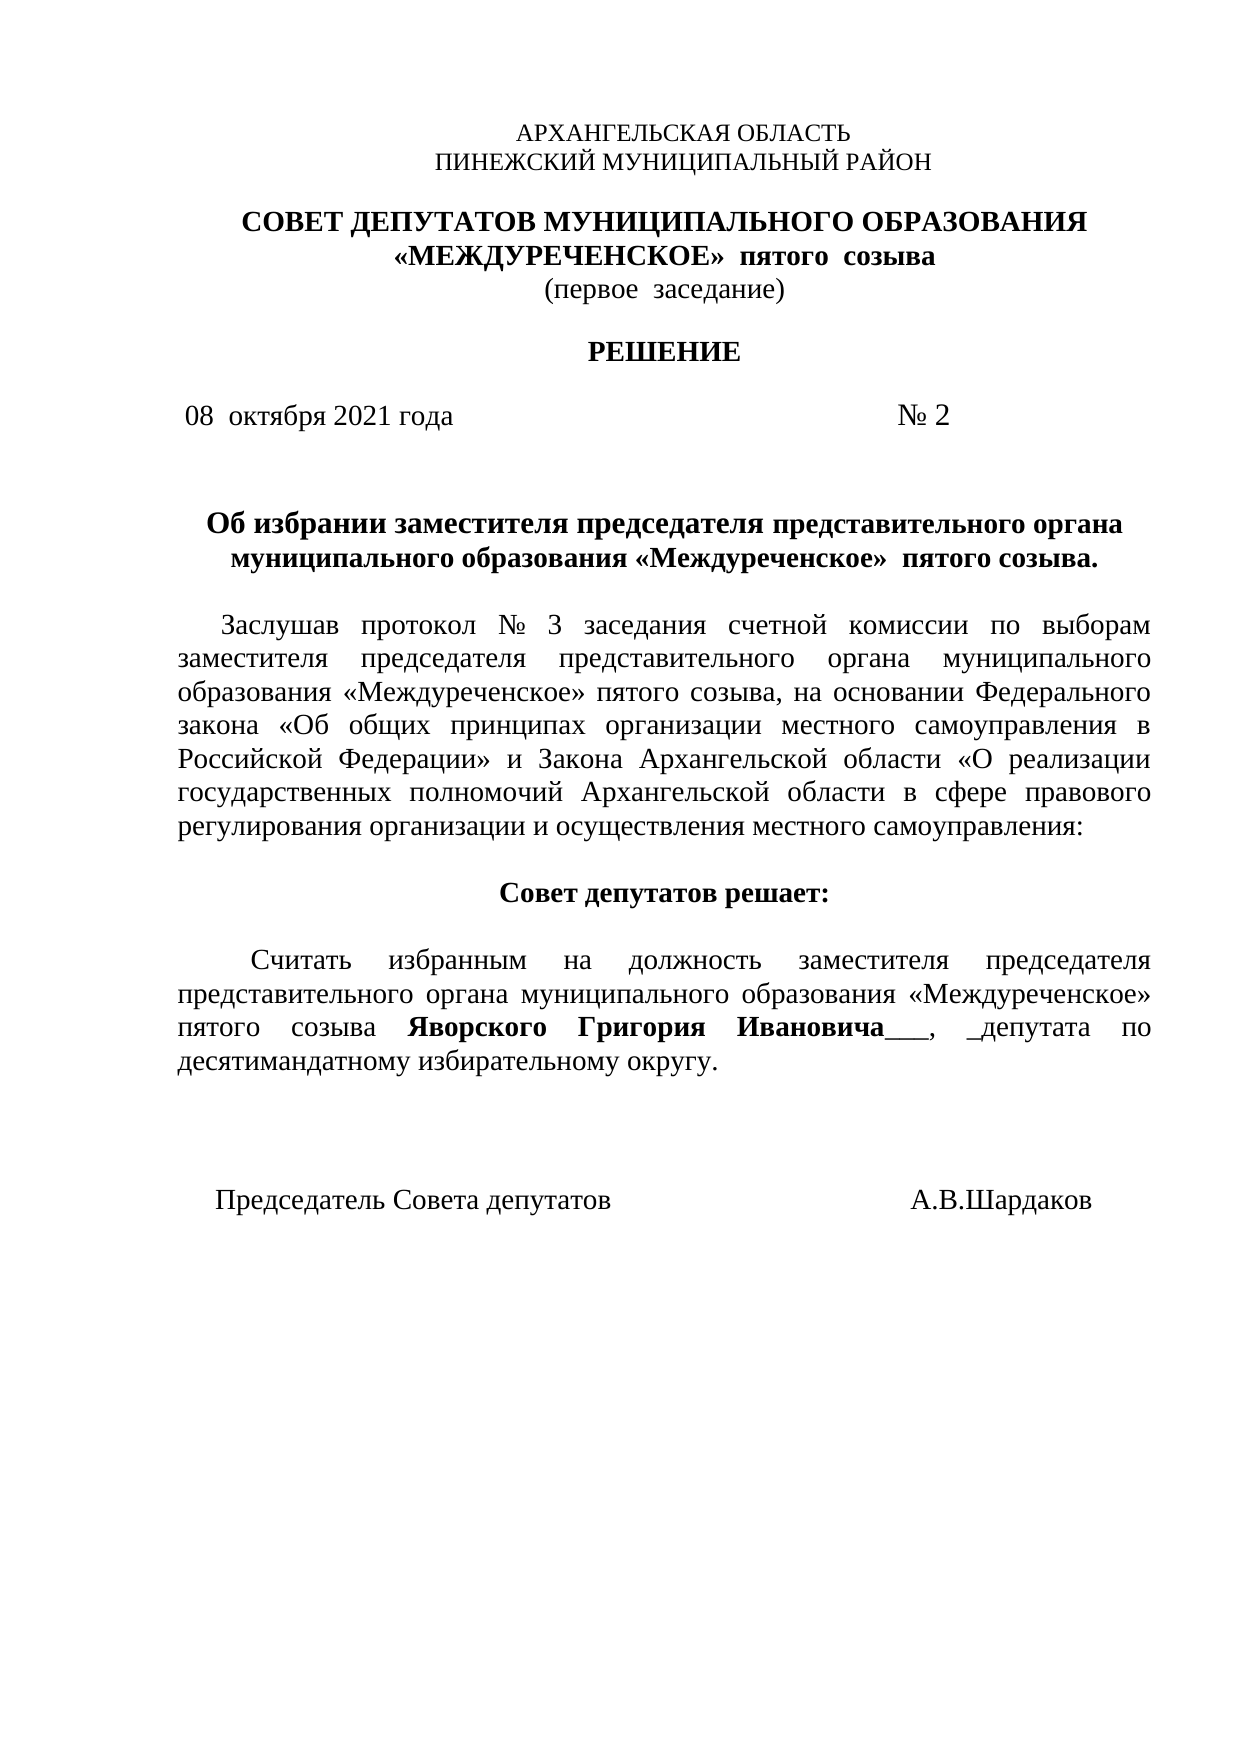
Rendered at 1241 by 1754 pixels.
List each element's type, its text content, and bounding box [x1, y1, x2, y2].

text РЕШЕНИЕ [177, 334, 1152, 367]
text Считать избранным на должность заместителя председателя представительного органа муниципального образования «Междуреченское» пятого созыва Яворского Григория Ивановича___, _депутата по десятимандатному избирательному округу. [177, 942, 1152, 1076]
text Председатель Совета депутатов А.В.Шардаков [215, 1182, 1152, 1215]
text Об избрании заместителя председателя представительного органа муниципального образования «Междуреченское» пятого созыва. [177, 504, 1152, 573]
text АРХАНГЕЛЬСКАЯ ОБЛАСТЬ ПИНЕЖСКИЙ МУНИЦИПАЛЬНЫЙ РАЙОН [215, 118, 1152, 176]
text 08 октября 2021 года № 2 [177, 396, 1152, 432]
text СОВЕТ ДЕПУТАТОВ МУНИЦИПАЛЬНОГО ОБРАЗОВАНИЯ «МЕЖДУРЕЧЕНСКОЕ» пятого созыва [177, 204, 1152, 271]
text Совет депутатов решает: [177, 875, 1152, 909]
text (первое заседание) [177, 271, 1152, 305]
text Заслушав протокол № 3 заседания счетной комиссии по выборам заместителя председателя представительного органа муниципального образования «Междуреченское» пятого созыва, на основании Федерального закона «Об общих принципах организации местного самоуправления в Российской Федерации» и Закона Архангельской области «О реализации государственных полномочий Архангельской области в сфере правового регулирования организации и осуществления местного самоуправления: [177, 607, 1152, 842]
